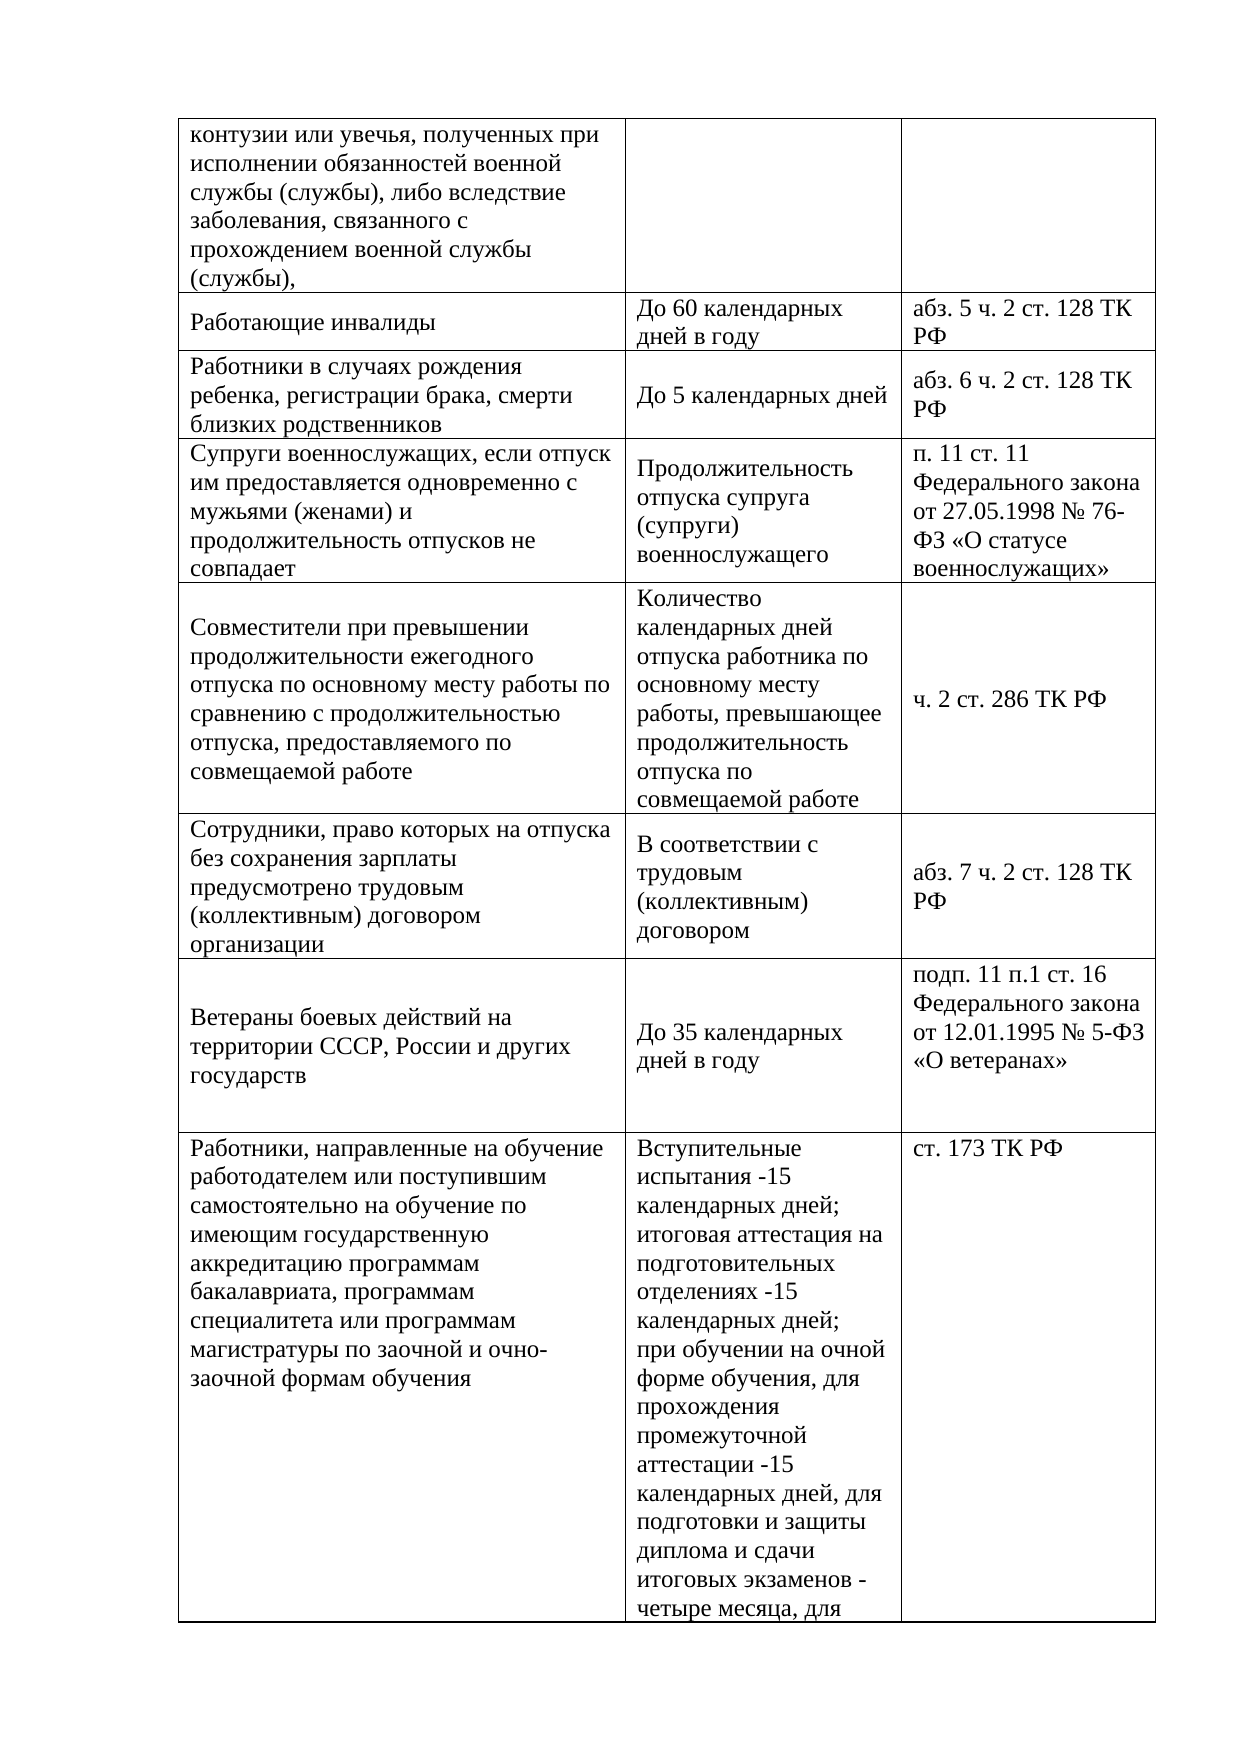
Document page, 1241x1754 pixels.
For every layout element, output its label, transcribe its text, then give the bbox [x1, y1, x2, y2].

table_cell абз. 6 ч. 2 ст. 128 ТК РФ [902, 351, 1155, 437]
table_cell До 5 календарных дней [626, 351, 901, 437]
table_cell абз. 5 ч. 2 ст. 128 ТК РФ [902, 293, 1155, 350]
table_cell До 35 календарных дней в году [626, 959, 901, 1132]
table_cell абз. 7 ч. 2 ст. 128 ТК РФ [902, 814, 1155, 958]
table_cell В соответствии с трудовым (коллективным) договором [626, 814, 901, 958]
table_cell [179, 1133, 625, 1621]
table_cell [626, 119, 901, 292]
table_cell Работающие инвалиды [179, 293, 625, 350]
table_cell Супруги военнослужащих, если отпуск им предоставляется одновременно с мужьями (женами) и продолжительность отпусков не совпадает [179, 439, 625, 582]
table_cell Продолжительность отпуска супруга (супруги) военнослужащего [626, 439, 901, 582]
table_cell До 60 календарных дней в году [626, 293, 901, 350]
table_cell подп. 11 п.1 ст. 16 Федерального закона от 12.01.1995 № 5-ФЗ «О ветеранах» [902, 959, 1155, 1132]
table_cell Работники в случаях рождения ребенка, регистрации брака, смерти близких родственников [179, 351, 625, 437]
table_cell ч. 2 ст. 286 ТК РФ [902, 583, 1155, 813]
table_cell Сотрудники, право которых на отпуска без сохранения зарплаты предусмотрено трудовым (коллективным) договором организации [179, 814, 625, 958]
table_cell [179, 119, 625, 292]
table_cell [902, 119, 1155, 292]
table_cell ст. 173 ТК РФ [902, 1133, 1155, 1621]
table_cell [626, 1133, 901, 1621]
table_cell Ветераны боевых действий на территории СССР, России и других государств [179, 959, 625, 1132]
table_cell п. 11 ст. 11 Федерального закона от 27.05.1998 № 76-ФЗ «О статусе военнослужащих» [902, 439, 1155, 582]
table_cell Количество календарных дней отпуска работника по основному месту работы, превышающее продолжительность отпуска по совмещаемой работе [626, 583, 901, 813]
table_cell Совместители при превышении продолжительности ежегодного отпуска по основному месту работы по сравнению с продолжительностью отпуска, предоставляемого по совмещаемой работе [179, 583, 625, 813]
